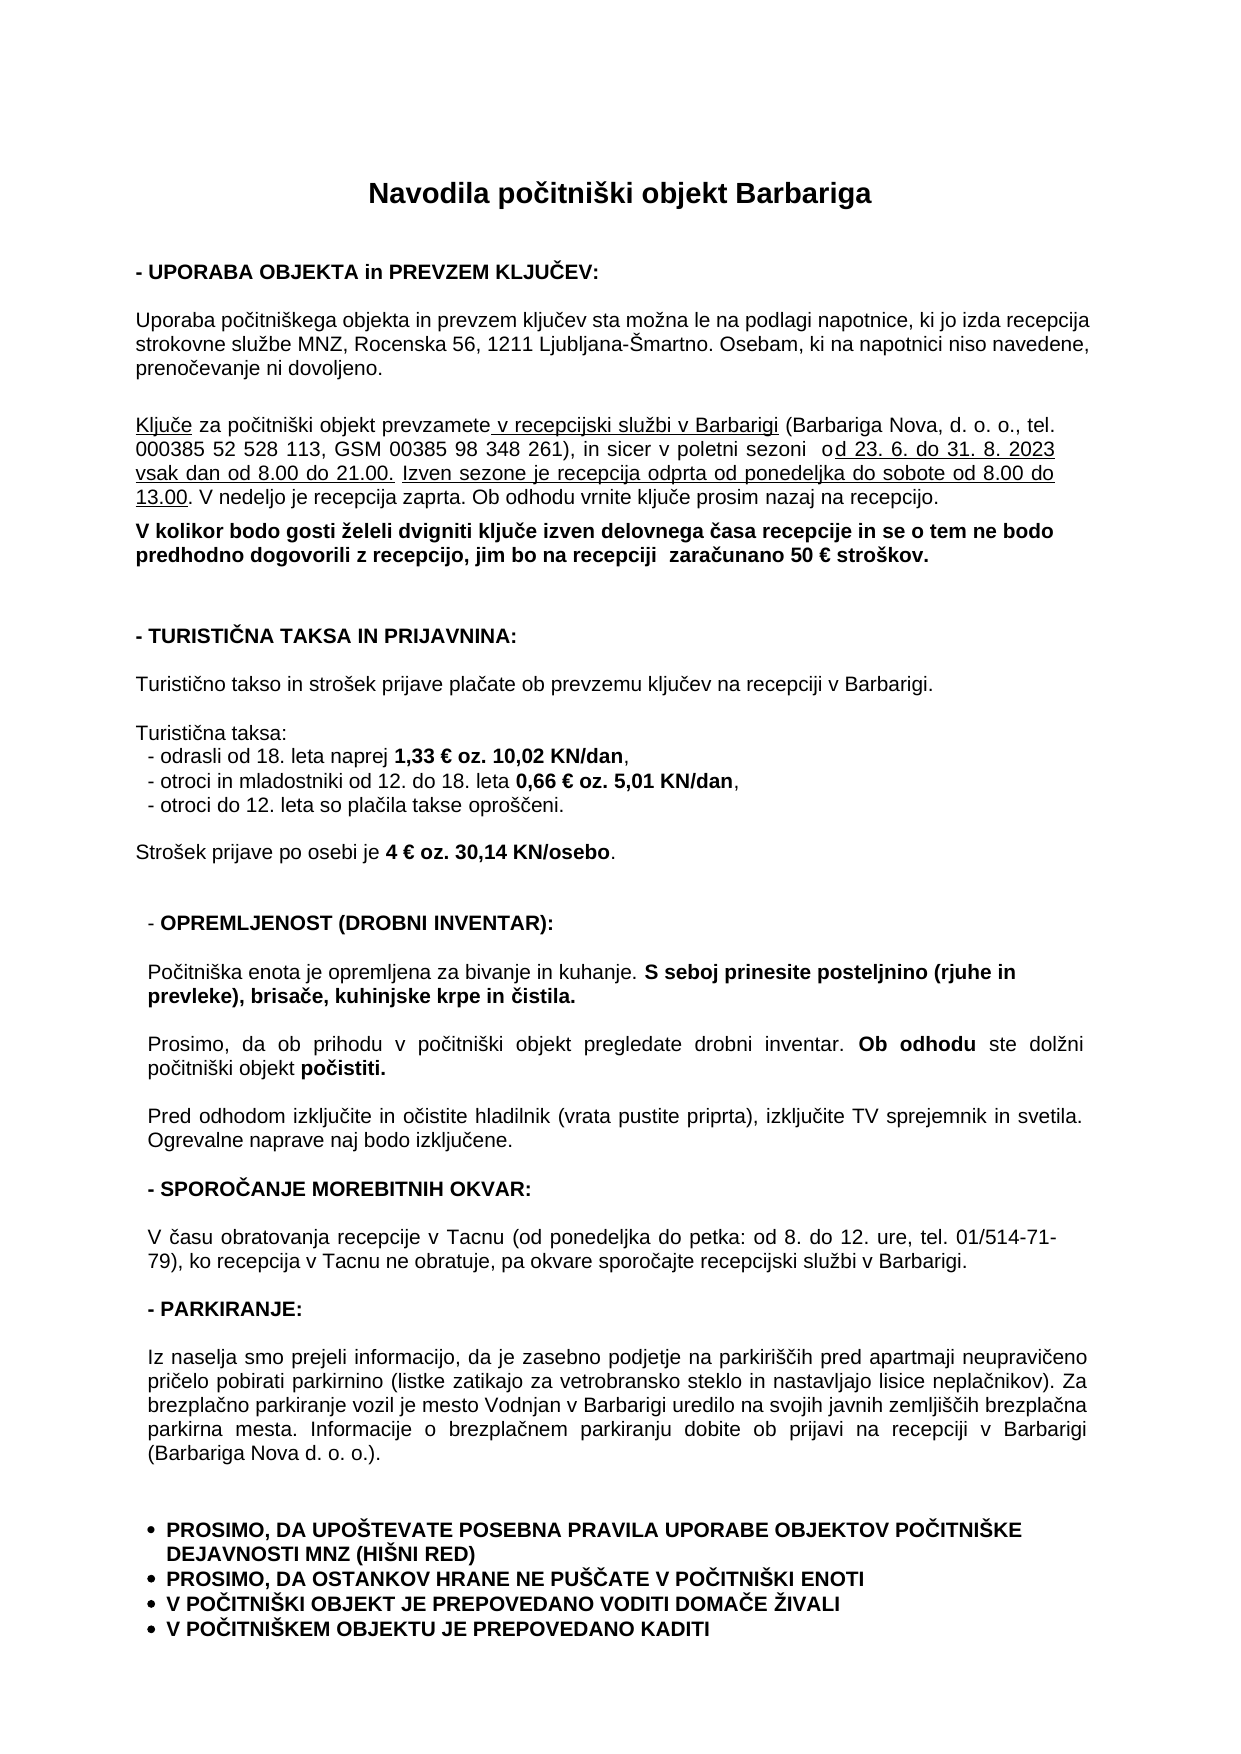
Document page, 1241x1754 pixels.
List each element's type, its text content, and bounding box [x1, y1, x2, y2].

list odrasli od 18. leta naprej 1,33 € oz. 10,02 KN/dan, [147, 744, 1103, 768]
list V POČITNIŠKI OBJEKT JE PREPOVEDANO VODITI DOMAČE ŽIVALI [147, 1591, 1103, 1616]
text Turistično takso in strošek prijave plačate ob prevzemu ključev na recepciji v Barbarigi. [135, 672, 989, 696]
list otroci do 12. leta so plačila takse oproščeni. [147, 792, 1103, 816]
text Uporaba počitniškega objekta in prevzem ključev sta možna le na podlagi napotnice, ki jo izda recepcija strokovne službe MNZ, Rocenska 56, 1211 Ljubljana-Šmartno. Osebam, ki na napotnici niso navedene, prenočevanje ni dovoljeno. [135, 308, 1091, 380]
text Ključe za počitniški objekt prevzamete v recepcijski službi v Barbarigi (Barbariga Nova, d. o. o., tel. 000385 52 528 113, GSM 00385 98 348 261), in sicer v poletni sezoni od 23. 6. do 31. 8. 2023 vsak dan od 8.00 do 21.00. Izven sezone je recepcija odprta od ponedeljka do sobote od 8.00 do 13.00. V nedeljo je recepcija zaprta. Ob odhodu vrnite ključe prosim nazaj na recepcijo. [135, 413, 1055, 509]
list PARKIRANJE: [147, 1297, 1103, 1321]
text Strošek prijave po osebi je 4 € oz. 30,14 KN/osebo. [135, 840, 748, 864]
list otroci in mladostniki od 12. do 18. leta 0,66 € oz. 5,01 KN/dan, [147, 768, 1103, 792]
text Iz naselja smo prejeli informacijo, da je zasebno podjetje na parkiriščih pred apartmaji neupravičeno pričelo pobirati parkirnino (listke zatikajo za vetrobransko steklo in nastavljajo lisice neplačnikov). Za brezplačno parkiranje vozil je mesto Vodnjan v Barbarigi uredilo na svojih javnih zemljiščih brezplačna parkirna mesta. Informacije o brezplačnem parkiranju dobite ob prijavi na recepciji v Barbarigi (Barbariga Nova d. o. o.). [147, 1345, 1088, 1465]
text V času obratovanja recepcije v Tacnu (od ponedeljka do petka: od 8. do 12. ure, tel. 01/514-71-79), ko recepcija v Tacnu ne obratuje, pa okvare sporočajte recepcijski službi v Barbarigi. [147, 1225, 1058, 1273]
text Prosimo, da ob prihodu v počitniški objekt pregledate drobni inventar. Ob odhodu ste dolžni počitniški objekt počistiti. [147, 1032, 1084, 1080]
subtitle SPOROČANJE MOREBITNIH OKVAR: [147, 1177, 1103, 1201]
text - UPORABA OBJEKTA in PREVZEM KLJUČEV: [135, 259, 1103, 283]
subtitle - TURISTIČNA TAKSA IN PRIJAVNINA: [135, 623, 1103, 647]
subtitle OPREMLJENOST (DROBNI INVENTAR): [147, 912, 1103, 936]
text Turistična taksa: [135, 720, 989, 744]
list V POČITNIŠKEM OBJEKTU JE PREPOVEDANO KADITI [147, 1616, 1103, 1642]
text V kolikor bodo gosti želeli dvigniti ključe izven delovnega časa recepcije in se o tem ne bodo predhodno dogovorili z recepcijo, jim bo na recepciji zaračunano 50 € stroškov. [135, 518, 1055, 566]
text Počitniška enota je opremljena za bivanje in kuhanje. S seboj prinesite posteljnino (rjuhe in prevleke), brisače, kuhinjske krpe in čistila. [147, 959, 1016, 1007]
subtitle Navodila počitniški objekt Barbariga [292, 176, 947, 209]
subtitle PROSIMO, DA UPOŠTEVATE POSEBNA PRAVILA UPORABE OBJEKTOV POČITNIŠKE DEJAVNOSTI MNZ (HIŠNI RED) [147, 1518, 1023, 1566]
list PROSIMO, DA OSTANKOV HRANE NE PUŠČATE V POČITNIŠKI ENOTI [147, 1566, 1103, 1591]
text Pred odhodom izključite in očistite hladilnik (vrata pustite priprta), izključite TV sprejemnik in svetila. Ogrevalne naprave naj bodo izključene. [147, 1104, 1084, 1152]
